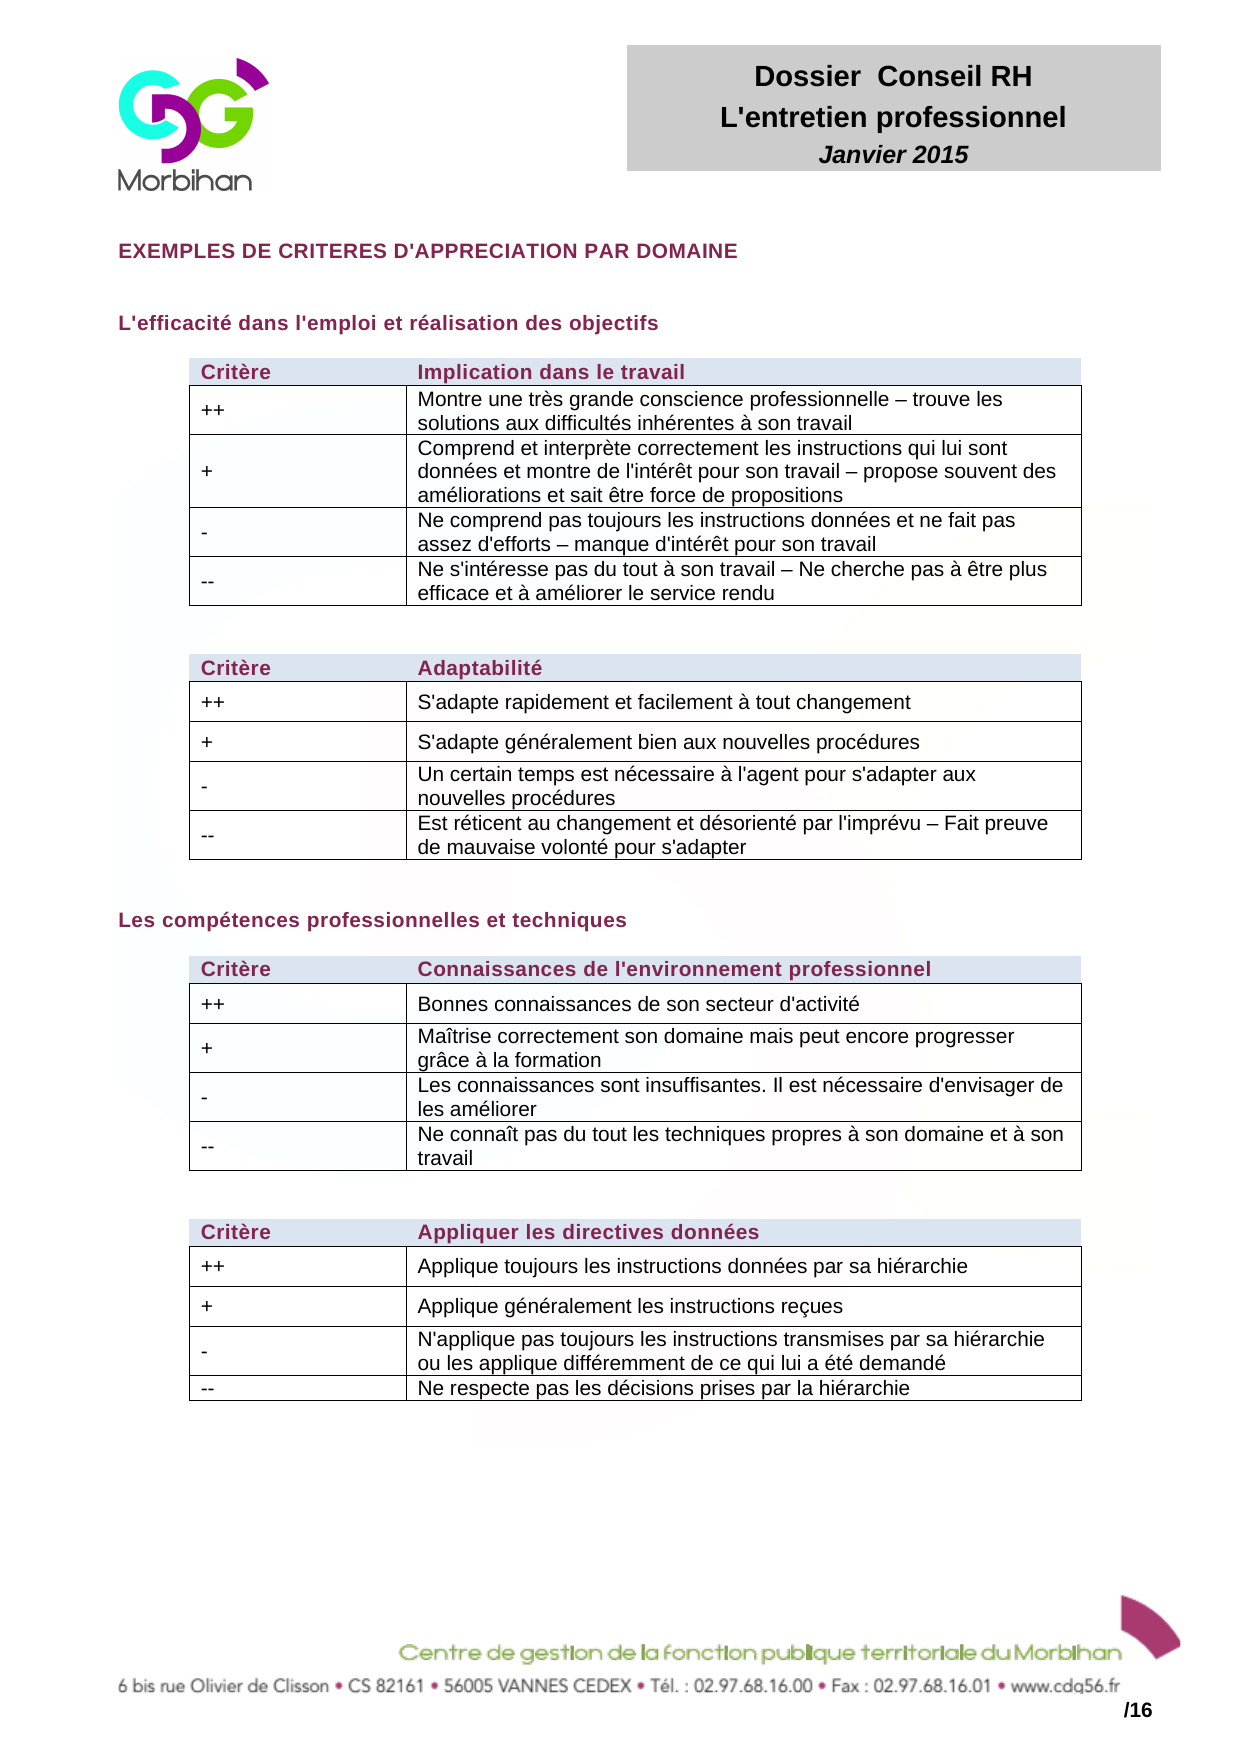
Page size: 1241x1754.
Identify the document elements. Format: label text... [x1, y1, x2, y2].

table_cell S'adapte généralement bien aux nouvelles procédures [407, 722, 1081, 761]
table_cell Comprend et interprète correctement les instructions qui lui sont données et montre de l'intérêt pour son travail – propose souvent des améliorations et sait être force de propositions [407, 435, 1081, 507]
table_header Critère [189, 358, 406, 385]
table_header Implication dans le travail [406, 358, 1081, 385]
table_cell + [190, 435, 406, 507]
table_header Adaptabilité [406, 654, 1081, 681]
table_cell -- [190, 811, 406, 859]
table_cell - [190, 1327, 406, 1374]
table_cell Un certain temps est nécessaire à l'agent pour s'adapter aux nouvelles procédures [407, 762, 1081, 810]
table_cell Les connaissances sont insuffisantes. Il est nécessaire d'envisager de les améliorer [407, 1073, 1081, 1121]
picture [118, 58, 269, 191]
table_cell -- [190, 1376, 406, 1399]
table_header Critère [189, 654, 406, 681]
table_cell ++ [190, 984, 406, 1023]
table_cell N'applique pas toujours les instructions transmises par sa hiérarchie ou les applique différemment de ce qui lui a été demandé [407, 1327, 1081, 1374]
table_cell Applique généralement les instructions reçues [407, 1287, 1081, 1326]
table_cell -- [190, 557, 406, 605]
table_cell -- [190, 1122, 406, 1170]
table_cell Maîtrise correctement son domaine mais peut encore progresser grâce à la formation [407, 1024, 1081, 1072]
table_cell + [190, 722, 406, 761]
table_cell Ne respecte pas les décisions prises par la hiérarchie [407, 1376, 1081, 1399]
table_cell - [190, 762, 406, 810]
table_cell ++ [190, 1247, 406, 1286]
text Les compétences professionnelles et techniques [118, 908, 1152, 932]
table_cell Applique toujours les instructions données par sa hiérarchie [407, 1247, 1081, 1286]
table_cell Est réticent au changement et désorienté par l'imprévu – Fait preuve de mauvaise volonté pour s'adapter [407, 811, 1081, 859]
table_header Connaissances de l'environnement professionnel [406, 956, 1081, 983]
table_cell ++ [190, 682, 406, 721]
table_header Appliquer les directives données [406, 1219, 1081, 1246]
table_cell ++ [190, 386, 406, 434]
table_cell + [190, 1287, 406, 1326]
table_cell + [190, 1024, 406, 1072]
table_header Critère [189, 1219, 406, 1246]
text L'efficacité dans l'emploi et réalisation des objectifs [118, 310, 1152, 334]
table_cell Montre une très grande conscience professionnelle – trouve les solutions aux difficultés inhérentes à son travail [407, 386, 1081, 434]
table_cell Ne comprend pas toujours les instructions données et ne fait pas assez d'efforts – manque d'intérêt pour son travail [407, 508, 1081, 556]
table_header Critère [189, 956, 406, 983]
table_cell Ne connaît pas du tout les techniques propres à son domaine et à son travail [407, 1122, 1081, 1170]
text EXEMPLES DE CRITERES D'APPRECIATION PAR DOMAINE [118, 238, 1152, 262]
table_cell Ne s'intéresse pas du tout à son travail – Ne cherche pas à être plus efficace et à améliorer le service rendu [407, 557, 1081, 605]
table_cell Bonnes connaissances de son secteur d'activité [407, 984, 1081, 1023]
table_cell - [190, 1073, 406, 1121]
table_cell S'adapte rapidement et facilement à tout changement [407, 682, 1081, 721]
table_cell - [190, 508, 406, 556]
